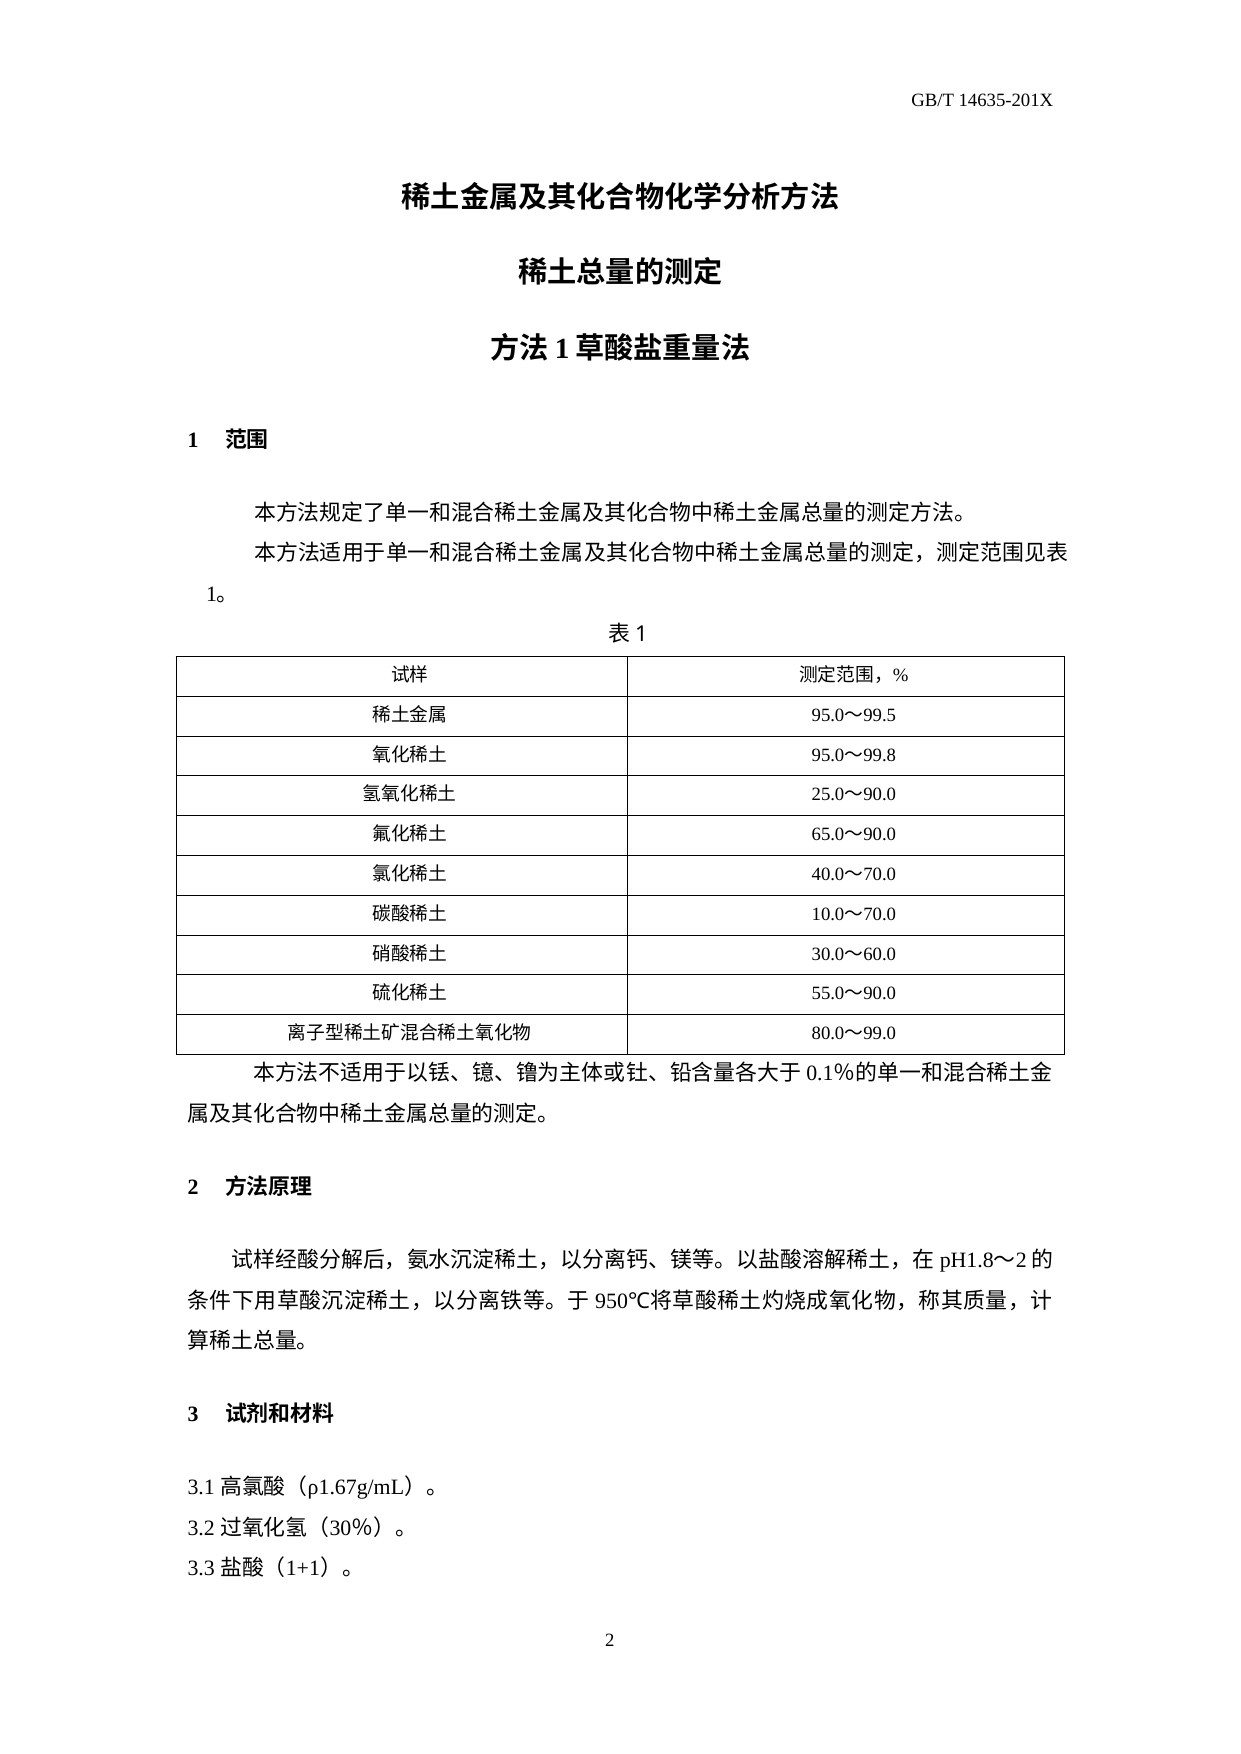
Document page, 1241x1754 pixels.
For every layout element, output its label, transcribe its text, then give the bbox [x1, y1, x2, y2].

table_cell 25.0～90.0 [628, 776, 1064, 815]
list 范围 [187, 421, 1053, 454]
table_cell 40.0～70.0 [628, 856, 1064, 895]
text 本方法不适用于以铥、镱、镥为主体或钍、铅含量各大于0.1％的单一和混合稀土金属及其化合物中稀土金属总量的测定。 [187, 1055, 1053, 1128]
text 3.3 盐酸（1+1）。 [187, 1550, 1053, 1582]
table_cell 氯化稀土 [177, 856, 627, 895]
text 本方法适用于单一和混合稀土金属及其化合物中稀土金属总量的测定，测定范围见表1。 [206, 534, 1069, 608]
table_cell 硫化稀土 [177, 975, 627, 1014]
table_cell 80.0～99.0 [628, 1015, 1064, 1054]
text 试样经酸分解后，氨水沉淀稀土，以分离钙、镁等。以盐酸溶解稀土，在pH1.8～2的条件下用草酸沉淀稀土，以分离铁等。于950℃将草酸稀土灼烧成氧化物，称其质量，计算稀土总量。 [187, 1242, 1053, 1355]
text 方法1草酸盐重量法 [187, 313, 1053, 378]
table_cell 稀土金属 [177, 697, 627, 736]
table_cell 离子型稀土矿混合稀土氧化物 [177, 1015, 627, 1054]
text 稀土金属及其化合物化学分析方法 [187, 162, 1053, 227]
table_cell 95.0～99.5 [628, 697, 1064, 736]
table_cell 65.0～90.0 [628, 816, 1064, 855]
table_cell 55.0～90.0 [628, 975, 1064, 1014]
table_cell 氟化稀土 [177, 816, 627, 855]
table_cell 氧化稀土 [177, 737, 627, 775]
table_cell 30.0～60.0 [628, 936, 1064, 974]
text 稀土总量的测定 [187, 237, 1053, 302]
text 3.2 过氧化氢（30％）。 [187, 1509, 1053, 1542]
text 3.1 高氯酸（ρ1.67g/mL）。 [187, 1469, 1053, 1501]
table_cell 10.0～70.0 [628, 896, 1064, 934]
table_cell 95.0～99.8 [628, 737, 1064, 775]
text 表1 [187, 616, 1069, 648]
table_cell 硝酸稀土 [177, 936, 627, 974]
table_cell 氢氧化稀土 [177, 776, 627, 815]
table_cell 碳酸稀土 [177, 896, 627, 934]
list 试剂和材料 [187, 1396, 1053, 1428]
text 本方法规定了单一和混合稀土金属及其化合物中稀土金属总量的测定方法。 [206, 494, 1069, 527]
table_header 试样 [177, 657, 627, 696]
table_header 测定范围，% [628, 657, 1064, 696]
list 方法原理 [187, 1169, 1053, 1201]
